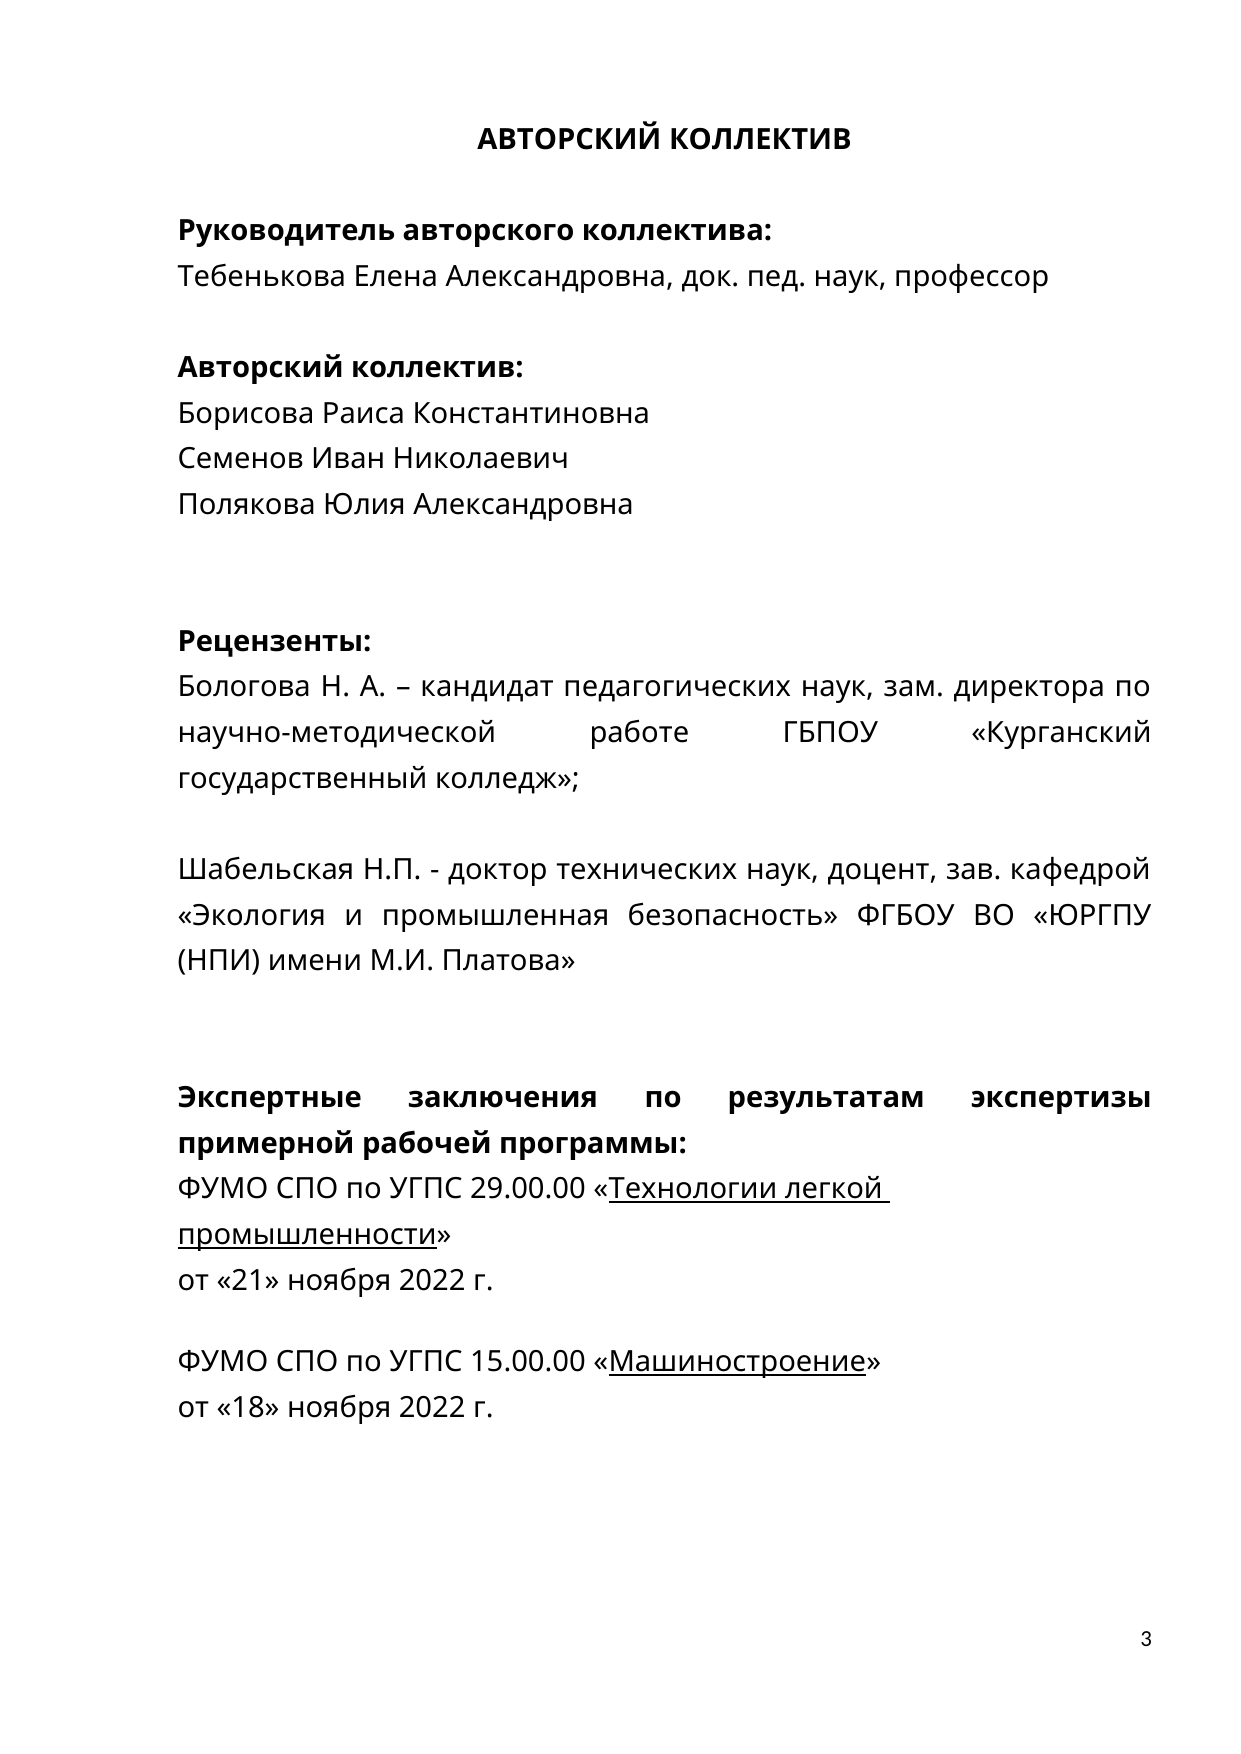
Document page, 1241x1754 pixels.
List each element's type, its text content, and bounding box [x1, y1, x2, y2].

text ФУМО СПО по УГПС 15.00.00 «Машиностроение» [177, 1340, 1152, 1380]
text Рецензенты: [177, 620, 1152, 660]
text Руководитель авторского коллектива: [177, 209, 1152, 249]
text Шабельская Н.П. - доктор технических наук, доцент, зав. кафедрой «Экология и промышленная безопасность» ФГБОУ ВО «ЮРГПУ (НПИ) имени М.И. Платова» [177, 848, 1152, 979]
text Экспертные заключения по результатам экспертизы примерной рабочей программы: [177, 1076, 1152, 1162]
text АВТОРСКИЙ КОЛЛЕКТИВ [177, 118, 1152, 158]
text ФУМО СПО по УГПС 29.00.00 «Технологии легкой промышленности» [177, 1167, 1152, 1253]
text Полякова Юлия Александровна [177, 483, 1152, 523]
text Бологова Н. А. – кандидат педагогических наук, зам. директора по научно-методической работе ГБПОУ «Курганский государственный колледж»; [177, 666, 1152, 797]
text Авторский коллектив: [177, 346, 1152, 386]
text от «18» ноября 2022 г. [177, 1386, 1152, 1426]
text Тебенькова Елена Александровна, док. пед. наук, профессор [177, 255, 1152, 295]
text от «21» ноября 2022 г. [177, 1259, 1152, 1298]
text Борисова Раиса Константиновна [177, 392, 1152, 432]
text Семенов Иван Николаевич [177, 437, 1152, 477]
